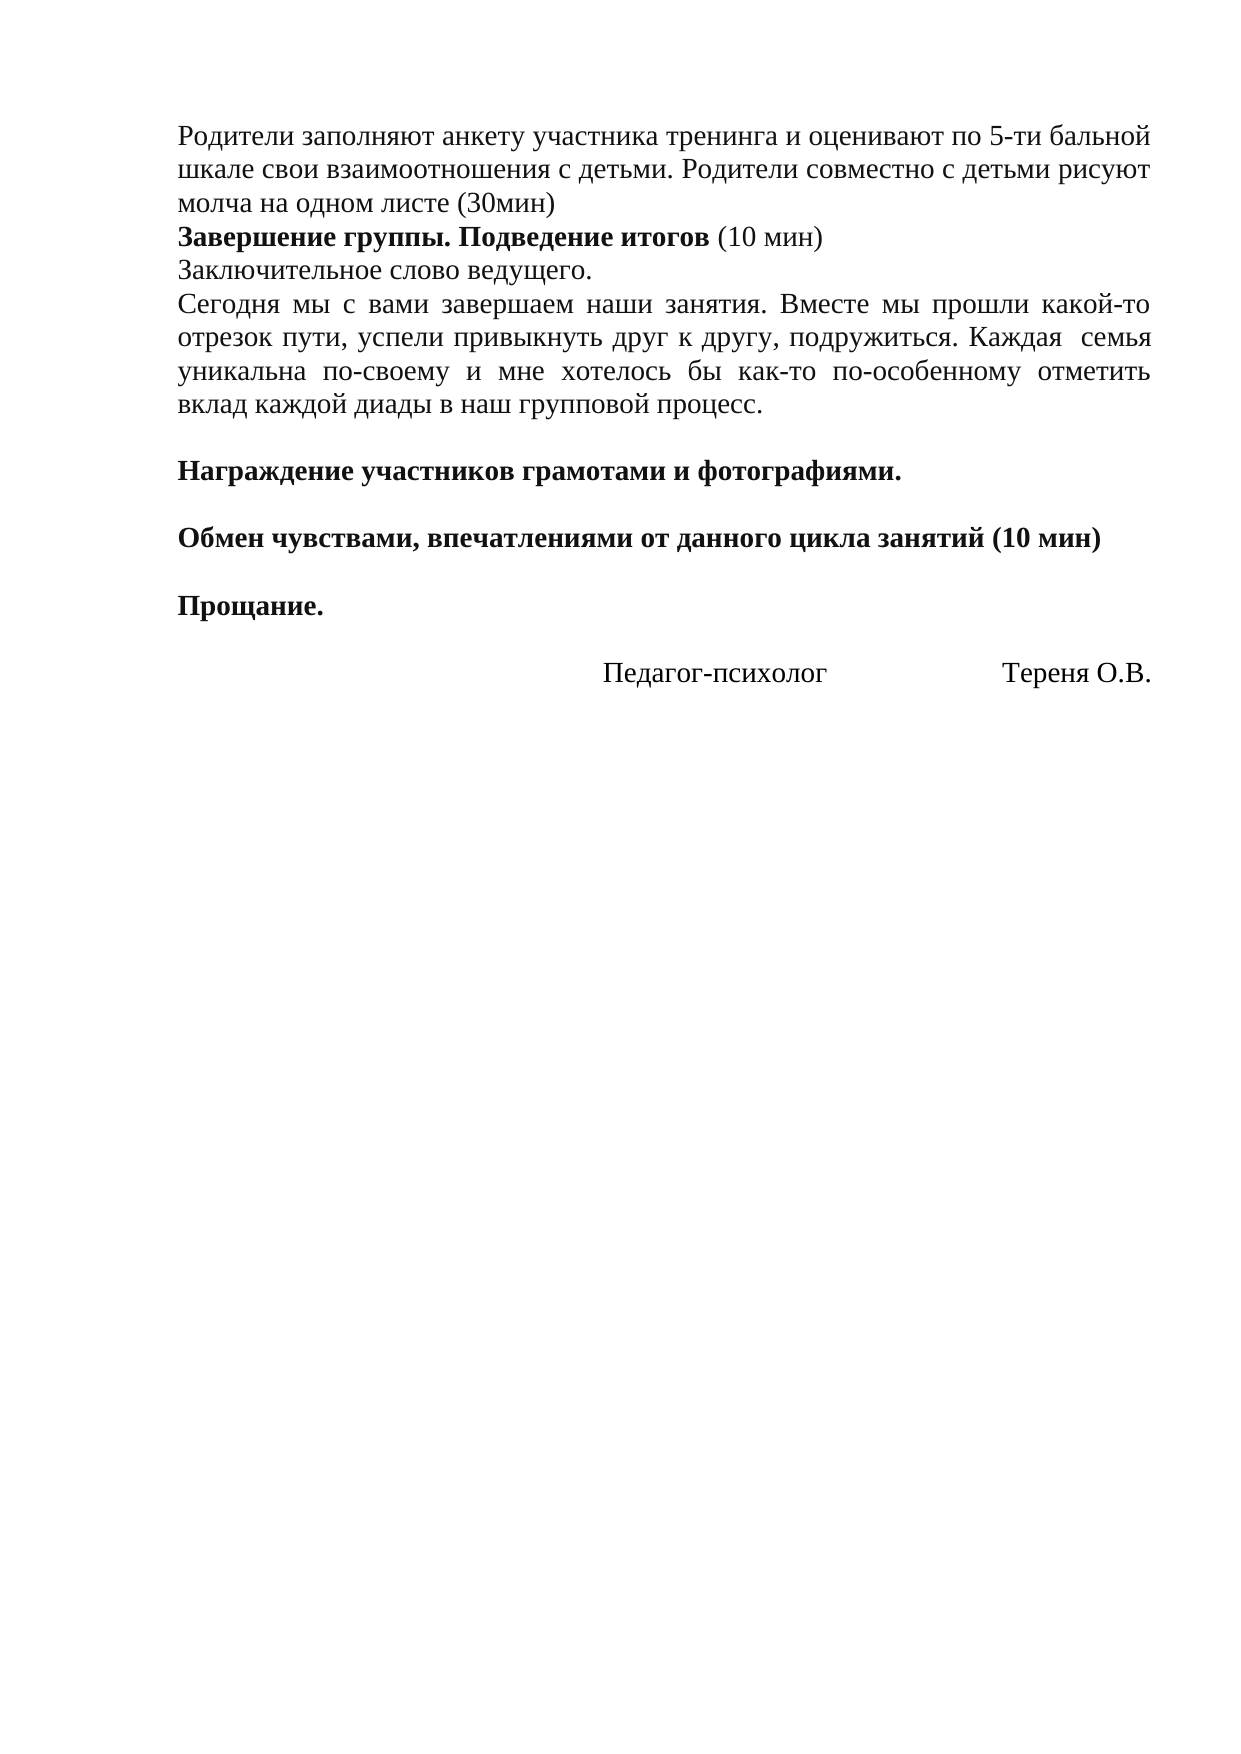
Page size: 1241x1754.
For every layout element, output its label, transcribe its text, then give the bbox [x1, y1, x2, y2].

text Родители заполняют анкету участника тренинга и оценивают по 5-ти бальной шкале свои взаимоотношения с детьми. Родители совместно с детьми рисуют молча на одном листе (30мин) [177, 118, 1152, 219]
text Обмен чувствами, впечатлениями от данного цикла занятий (10 мин) [177, 521, 1152, 554]
text Сегодня мы с вами завершаем наши занятия. Вместе мы прошли какой-то отрезок пути, успели привыкнуть друг к другу, подружиться. Каждая семья уникальна по-своему и мне хотелось бы как-то по-особенному отметить вклад каждой диады в наш групповой процесс. [177, 286, 1152, 420]
text Заключительное слово ведущего. [177, 252, 1152, 286]
text Награждение участников грамотами и фотографиями. [177, 453, 1152, 487]
text Педагог-психолог Тереня О.В. [177, 655, 1152, 688]
text Прощание. [177, 588, 1152, 621]
text Завершение группы. Подведение итогов (10 мин) [177, 219, 1152, 252]
